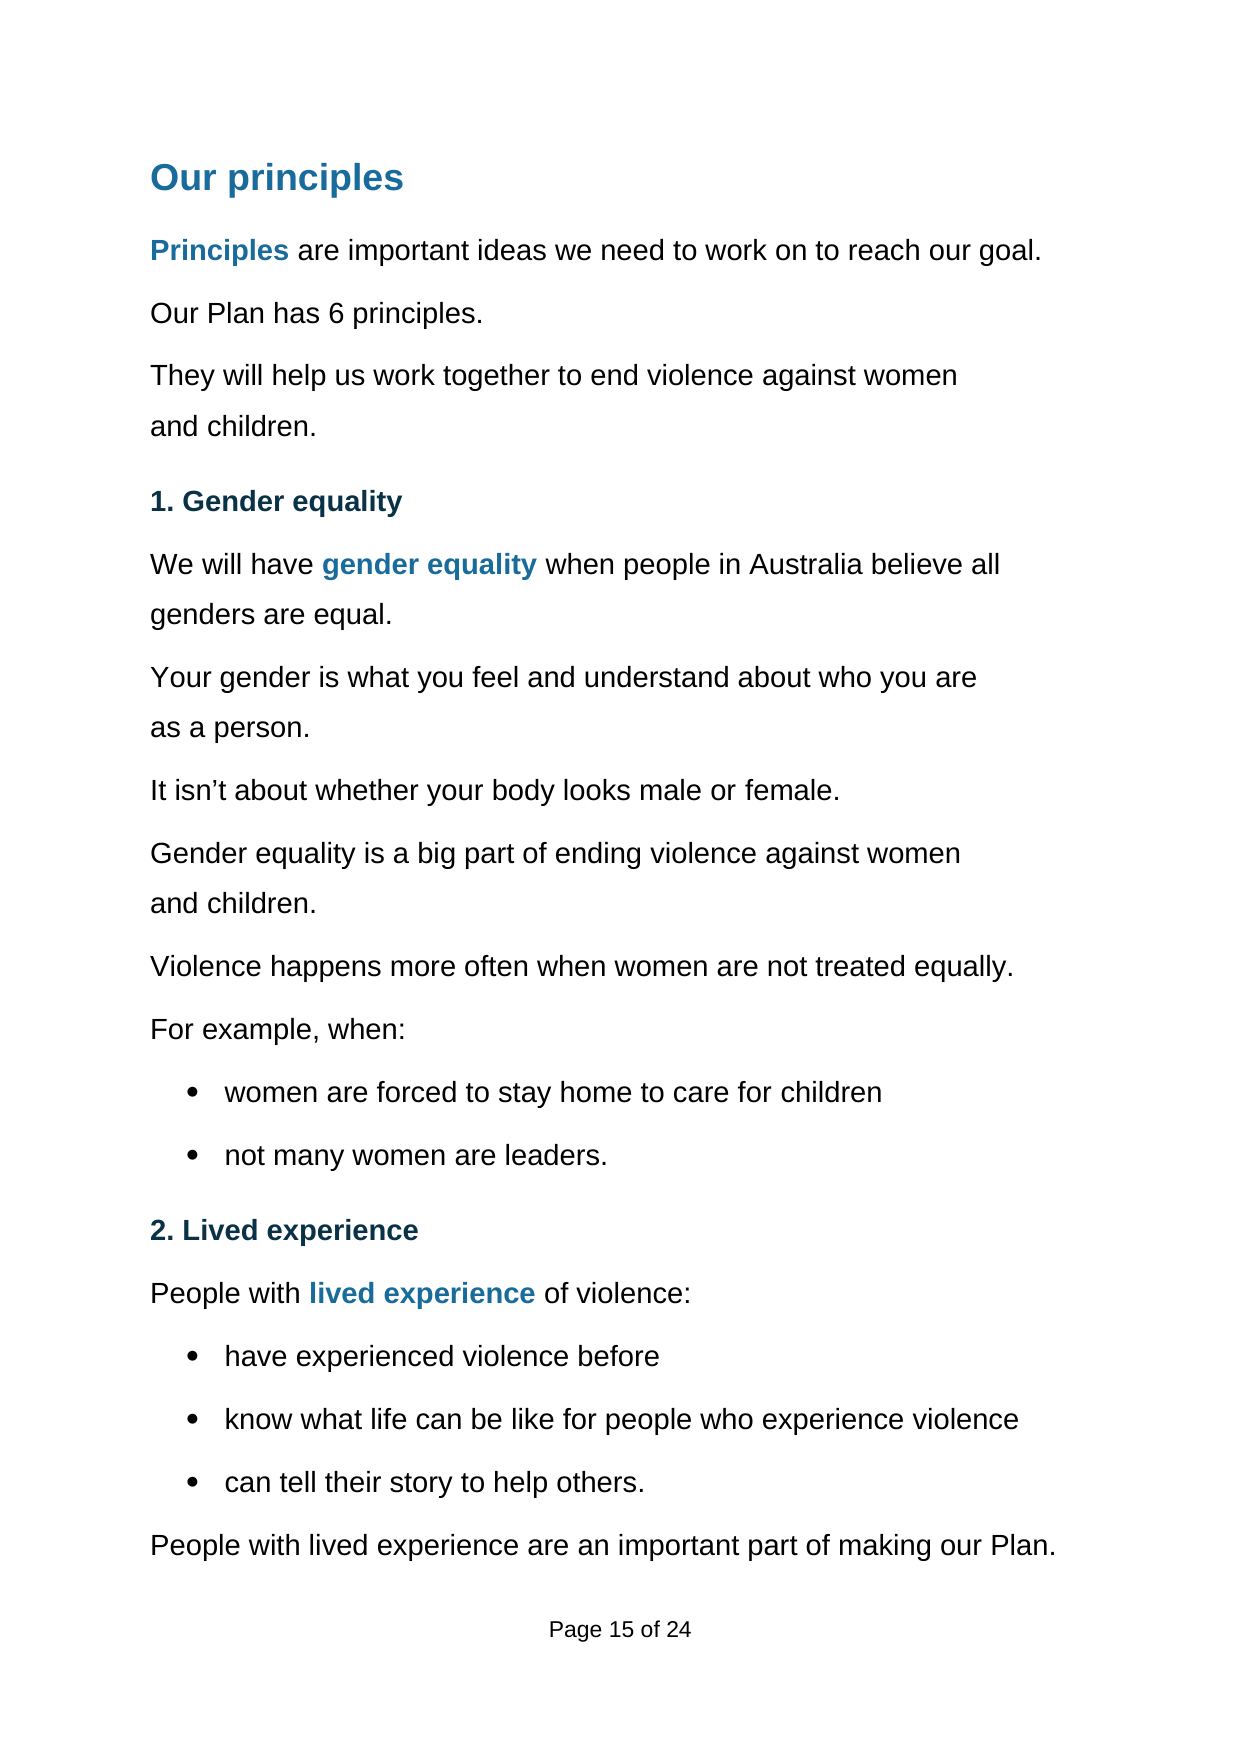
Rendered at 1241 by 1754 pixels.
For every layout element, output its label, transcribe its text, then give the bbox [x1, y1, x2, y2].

list know what life can be like for people who experience violence [187, 1402, 1090, 1436]
list have experienced violence before [187, 1339, 1090, 1373]
text Our Plan has 6 principles. [150, 296, 1090, 329]
text For example, when: [150, 1012, 1090, 1045]
list can tell their story to help others. [187, 1465, 1090, 1499]
text Principles are important ideas we need to work on to reach our goal. [150, 233, 1090, 266]
text They will help us work together to end violence against women and children. [150, 358, 1090, 442]
text It isn’t about whether your body looks male or female. [150, 773, 1090, 807]
subtitle 2. Lived experience [150, 1213, 1090, 1247]
list not many women are leaders. [187, 1138, 1090, 1172]
list women are forced to stay home to care for children [187, 1075, 1090, 1108]
text We will have gender equality when people in Australia believe all genders are equal. [150, 547, 1090, 631]
text People with lived experience of violence: [150, 1276, 1090, 1310]
subtitle 1. Gender equality [150, 484, 1090, 518]
subtitle Our principles [150, 156, 1090, 199]
text Your gender is what you feel and understand about who you are as a person. [150, 660, 1090, 744]
text People with lived experience are an important part of making our Plan. [150, 1528, 1090, 1562]
text Violence happens more often when women are not treated equally. [150, 949, 1090, 983]
text Gender equality is a big part of ending violence against women and children. [150, 836, 1090, 920]
